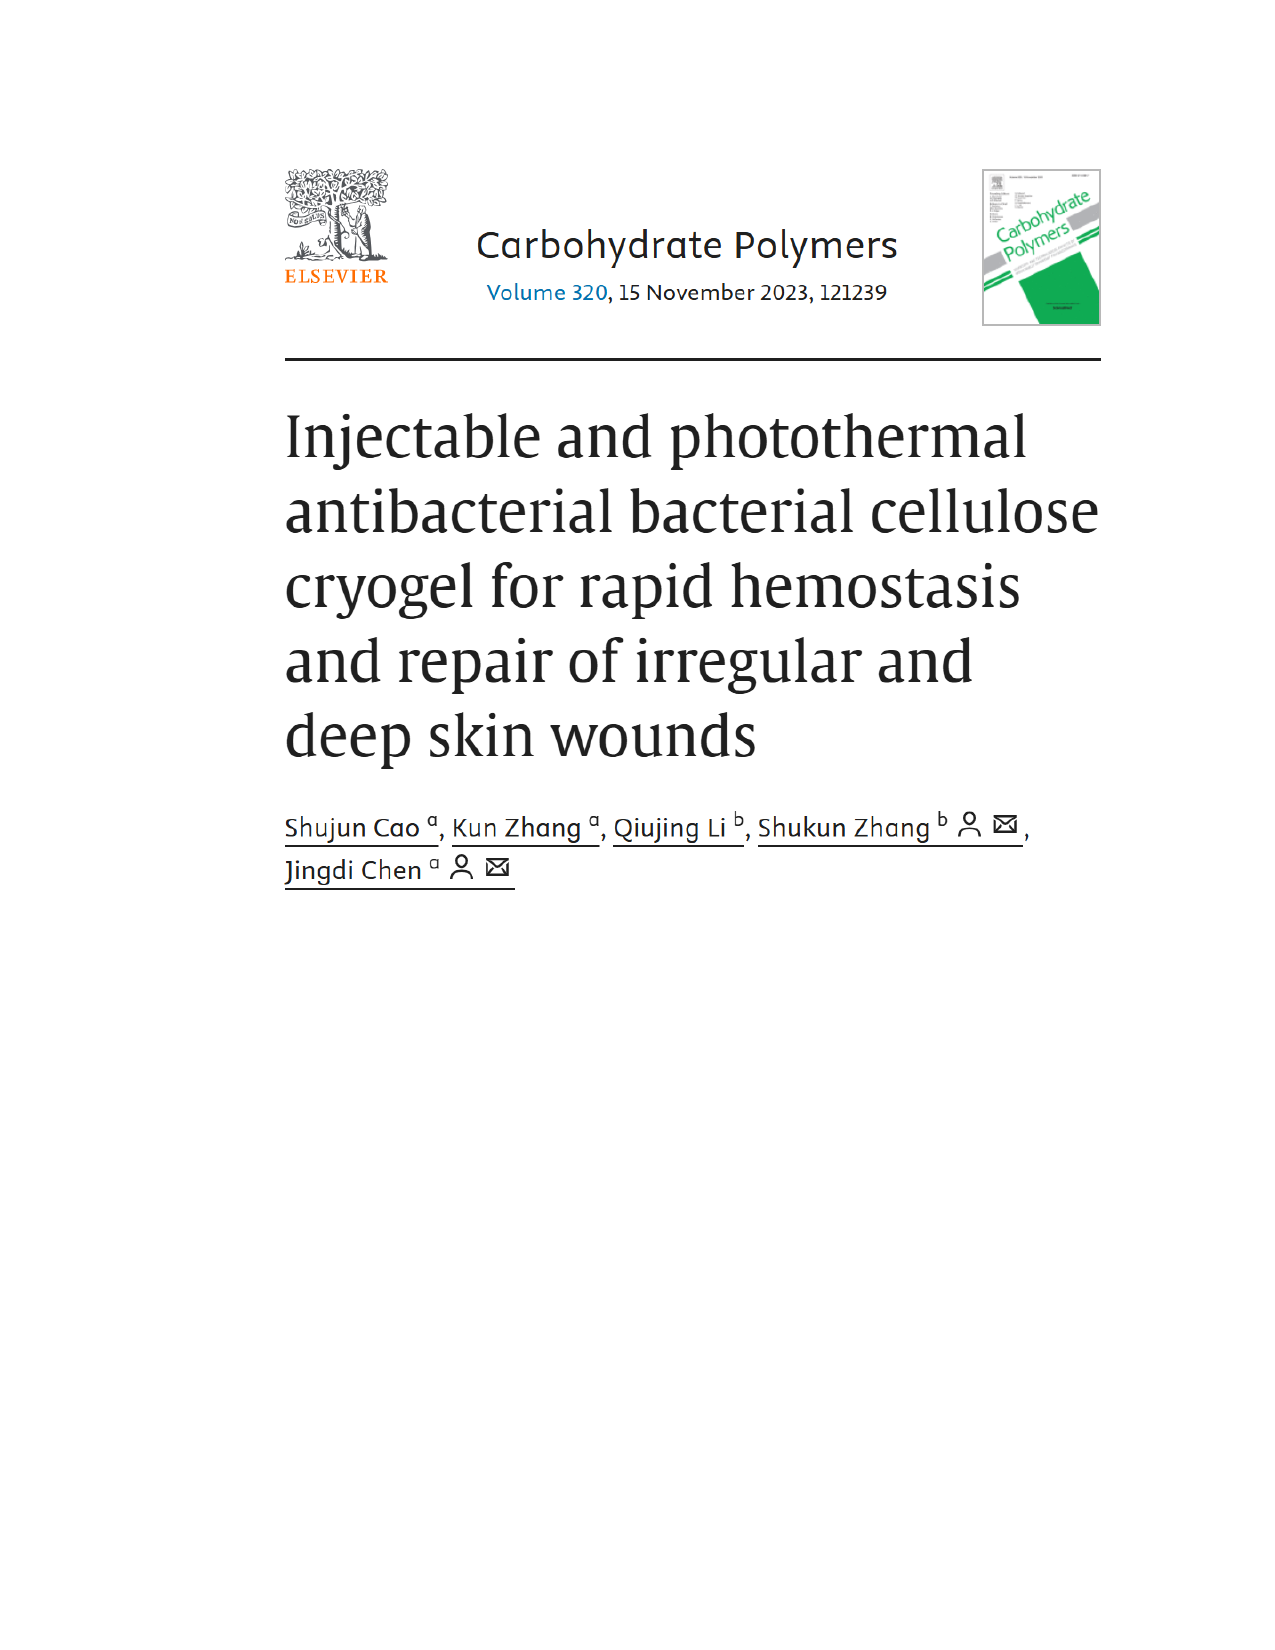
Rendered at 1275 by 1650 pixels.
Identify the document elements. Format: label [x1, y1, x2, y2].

picture [237, 150, 1138, 917]
